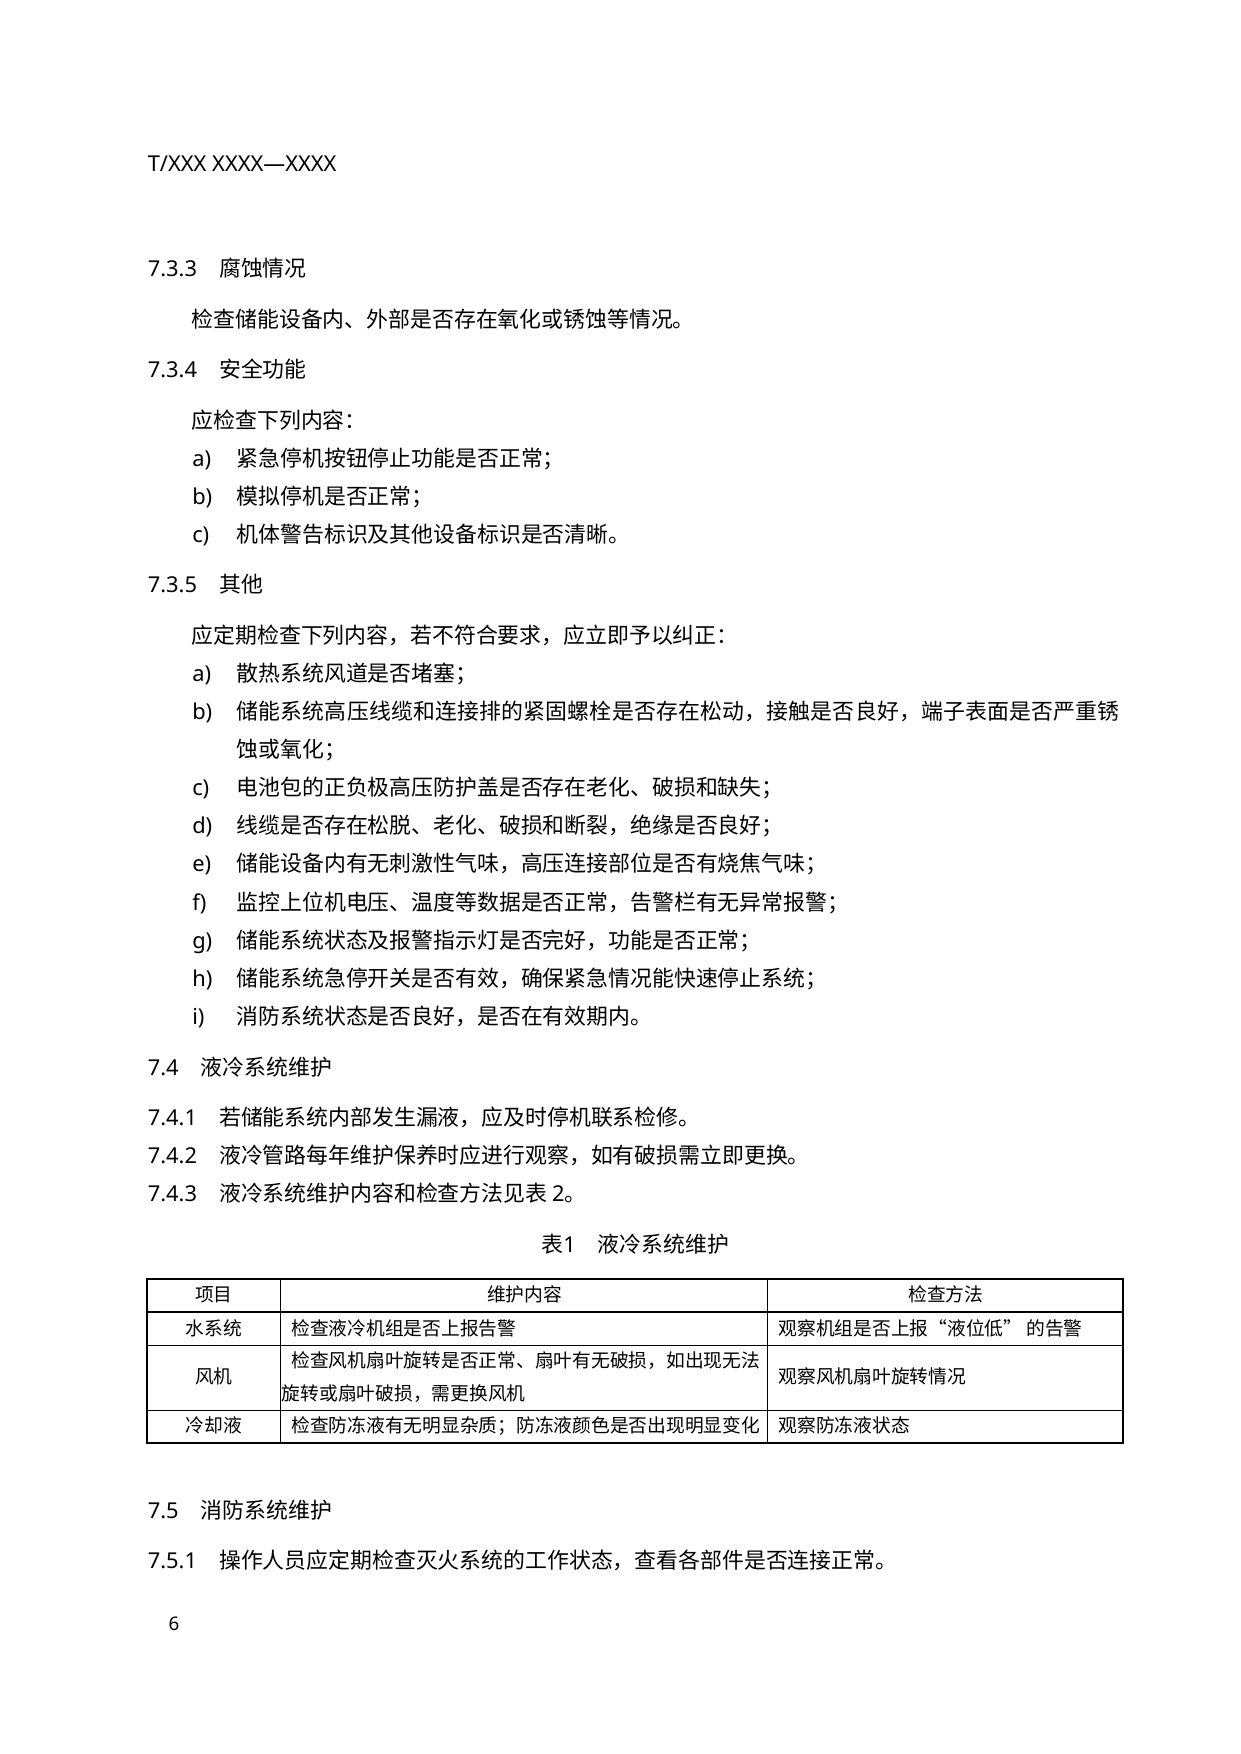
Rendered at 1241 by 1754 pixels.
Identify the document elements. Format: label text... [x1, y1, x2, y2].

table_cell 检查风机扇叶旋转是否正常、扇叶有无破损，如出现无法旋转或扇叶破损，需更换风机 [281, 1346, 767, 1410]
list 散热系统风道是否堵塞； [192, 656, 1122, 688]
text 液冷系统维护 [148, 1049, 1122, 1081]
table_header 维护内容 [281, 1280, 767, 1311]
text 其他 [148, 567, 1122, 599]
text 机体警告标识及其他设备标识是否清晰。 [192, 517, 1122, 549]
text 液冷系统维护 [148, 1227, 1122, 1259]
table_cell 观察机组是否上报“液位低” 的告警 [768, 1313, 1122, 1345]
text 若储能系统内部发生漏液，应及时停机联系检修。 [148, 1100, 1122, 1132]
table_header 项目 [148, 1280, 280, 1311]
text 监控上位机电压、温度等数据是否正常，告警栏有无异常报警； [192, 884, 1122, 916]
text 消防系统状态是否良好，是否在有效期内。 [192, 999, 1122, 1031]
table_cell 观察防冻液状态 [768, 1411, 1122, 1442]
text 操作人员应定期检查灭火系统的工作状态，查看各部件是否连接正常。 [148, 1543, 1122, 1575]
text 储能系统高压线缆和连接排的紧固螺栓是否存在松动，接触是否良好，端子表面是否严重锈蚀或氧化； [192, 694, 1122, 764]
table_cell 检查液冷机组是否上报告警 [281, 1313, 767, 1345]
text 检查储能设备内、外部是否存在氧化或锈蚀等情况。 [148, 302, 1122, 333]
text 线缆是否存在松脱、老化、破损和断裂，绝缘是否良好； [192, 808, 1122, 840]
list 紧急停机按钮停止功能是否正常； [192, 441, 1122, 472]
text 储能系统状态及报警指示灯是否完好，功能是否正常； [192, 923, 1122, 954]
table_cell 风机 [148, 1346, 280, 1410]
text 安全功能 [148, 352, 1122, 384]
text 应检查下列内容： [148, 403, 1122, 434]
table_cell 检查防冻液有无明显杂质；防冻液颜色是否出现明显变化 [281, 1411, 767, 1442]
text 电池包的正负极高压防护盖是否存在老化、破损和缺失； [192, 770, 1122, 802]
text 储能系统急停开关是否有效，确保紧急情况能快速停止系统； [192, 961, 1122, 992]
text 液冷管路每年维护保养时应进行观察，如有破损需立即更换。 [148, 1138, 1122, 1170]
table_cell 冷却液 [148, 1411, 280, 1442]
table_cell 观察风机扇叶旋转情况 [768, 1346, 1122, 1410]
text 腐蚀情况 [148, 251, 1122, 283]
text 应定期检查下列内容，若不符合要求，应立即予以纠正： [148, 618, 1122, 650]
text 储能设备内有无刺激性气味，高压连接部位是否有烧焦气味； [192, 846, 1122, 878]
text 消防系统维护 [148, 1493, 1122, 1524]
text 液冷系统维护内容和检查方法见表 2。 [148, 1176, 1122, 1208]
table_header 检查方法 [768, 1280, 1122, 1311]
text 模拟停机是否正常； [192, 479, 1122, 511]
table_cell 水系统 [148, 1313, 280, 1345]
